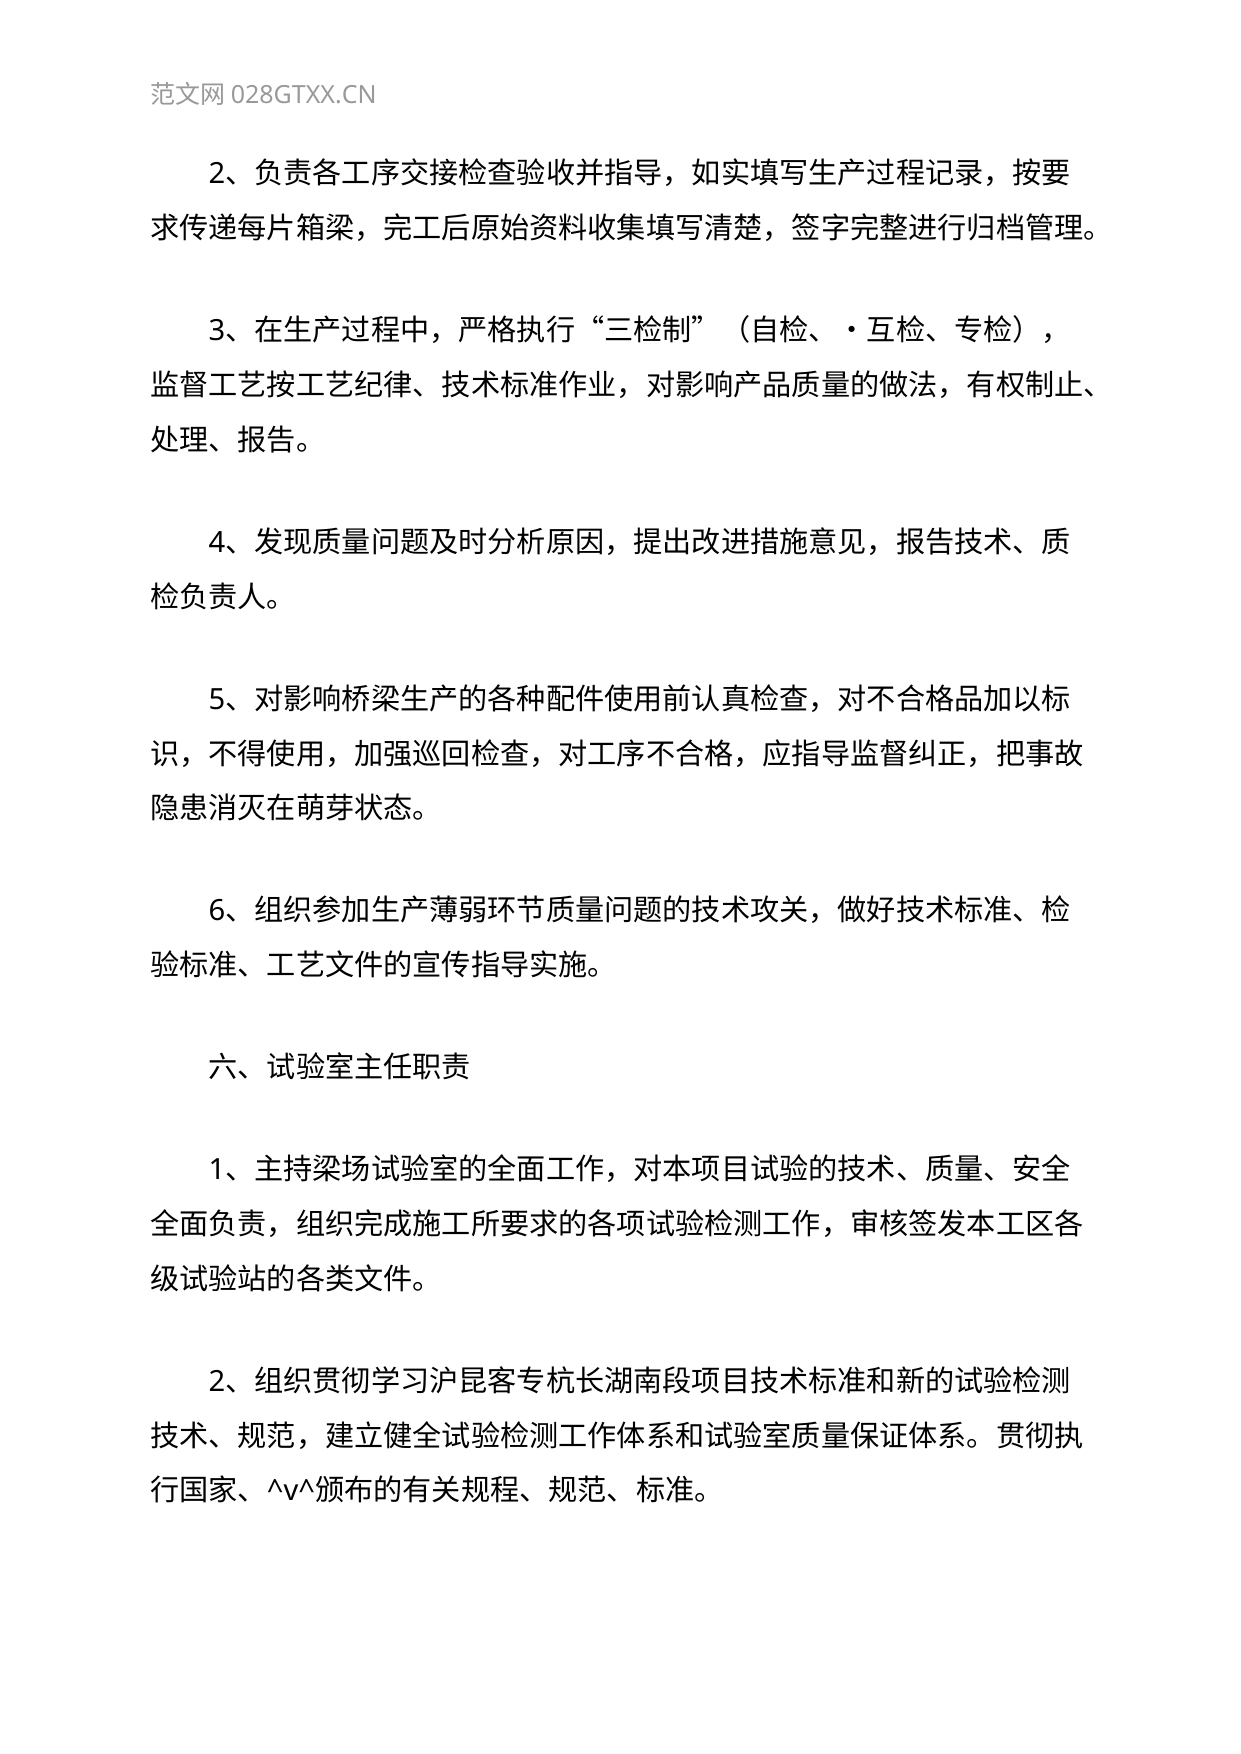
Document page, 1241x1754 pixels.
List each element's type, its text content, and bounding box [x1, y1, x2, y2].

text 2、负责各工序交接检查验收并指导，如实填写生产过程记录，按要求传递每片箱梁，完工后原始资料收集填写清楚，签字完整进行归档管理。 [150, 150, 1090, 247]
text 3、在生产过程中，严格执行“三检制”（自检、•互检、专检），监督工艺按工艺纪律、技术标准作业，对影响产品质量的做法，有权制止、处理、报告。 [150, 307, 1090, 459]
text 1、主持梁场试验室的全面工作，对本项目试验的技术、质量、安全全面负责，组织完成施工所要求的各项试验检测工作，审核签发本工区各级试验站的各类文件。 [150, 1145, 1090, 1298]
text 5、对影响桥梁生产的各种配件使用前认真检查，对不合格品加以标识，不得使用，加强巡回检查，对工序不合格，应指导监督纠正，把事故隐患消灭在萌芽状态。 [150, 675, 1090, 827]
text 六、试验室主任职责 [150, 1044, 1090, 1086]
text 4、发现质量问题及时分析原因，提出改进措施意见，报告技术、质检负责人。 [150, 518, 1090, 616]
text 2、组织贯彻学习沪昆客专杭长湖南段项目技术标准和新的试验检测技术、规范，建立健全试验检测工作体系和试验室质量保证体系。贯彻执行国家、^v^颁布的有关规程、规范、标准。 [150, 1357, 1090, 1509]
text 6、组织参加生产薄弱环节质量问题的技术攻关，做好技术标准、检验标准、工艺文件的宣传指导实施。 [150, 887, 1090, 984]
